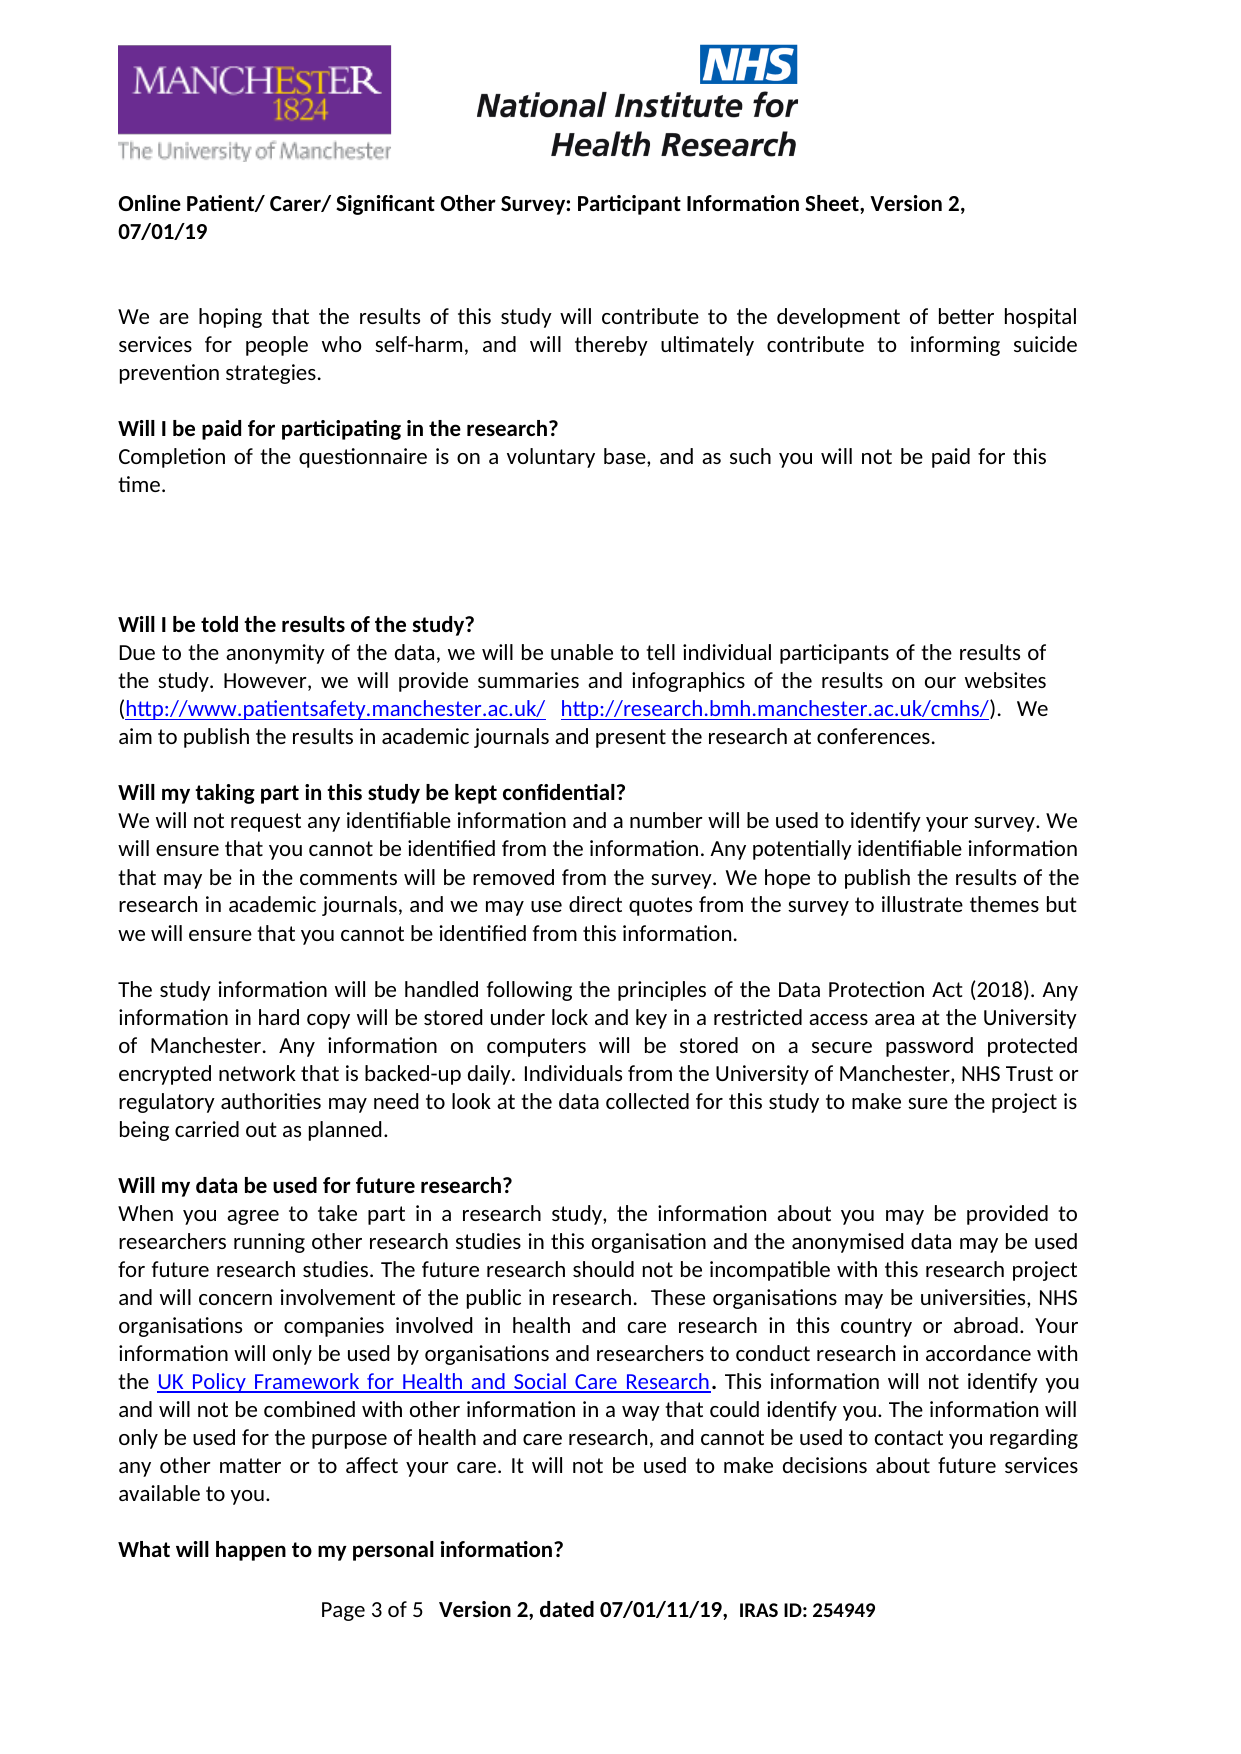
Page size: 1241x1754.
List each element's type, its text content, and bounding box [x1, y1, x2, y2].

text Completion of the questionnaire is on a voluntary base, and as such you will not be paid for this time. [118, 442, 1048, 498]
picture [476, 44, 799, 157]
text Will my data be used for future research? [118, 1171, 1080, 1199]
text We are hoping that the results of this study will contribute to the development of better hospital services for people who self-harm, and will thereby ultimately contribute to informing suicide prevention strategies. [118, 302, 1080, 386]
text We will not request any identifiable information and a number will be used to identify your survey. We will ensure that you cannot be identified from the information. Any potentially identifiable information that may be in the comments will be removed from the survey. We hope to publish the results of the research in academic journals, and we may use direct quotes from the survey to illustrate themes but we will ensure that you cannot be identified from this information. [118, 807, 1080, 947]
text The study information will be handled following the principles of the Data Protection Act (2018). Any information in hard copy will be stored under lock and key in a restricted access area at the University of Manchester. Any information on computers will be stored on a secure password protected encrypted network that is backed-up daily. Individuals from the University of Manchester, NHS Trust or regulatory authorities may need to look at the data collected for this study to make sure the project is being carried out as planned. [118, 975, 1080, 1143]
text Due to the anonymity of the data, we will be unable to tell individual participants of the results of the study. However, we will provide summaries and infographics of the results on our websites (http://www.patientsafety.manchester.ac.uk/ http://research.bmh.manchester.ac.uk/cmhs/). We aim to publish the results in academic journals and present the research at conferences. [118, 638, 1048, 751]
text Will I be paid for participating in the research? [118, 414, 1048, 442]
text Will my taking part in this study be kept confidential? [118, 778, 1080, 807]
text When you agree to take part in a research study, the information about you may be provided to researchers running other research studies in this organisation and the anonymised data may be used for future research studies. The future research should not be incompatible with this research project and will concern involvement of the public in research. These organisations may be universities, NHS organisations or companies involved in health and care research in this country or abroad. Your information will only be used by organisations and researchers to conduct research in accordance with the UK Policy Framework for Health and Social Care Research. This information will not identify you and will not be combined with other information in a way that could identify you. The information will only be used for the purpose of health and care research, and cannot be used to contact you regarding any other matter or to affect your care. It will not be used to make decisions about future services available to you. [118, 1199, 1080, 1507]
text Will I be told the results of the study? [118, 610, 1048, 638]
text What will happen to my personal information? [118, 1535, 1048, 1563]
